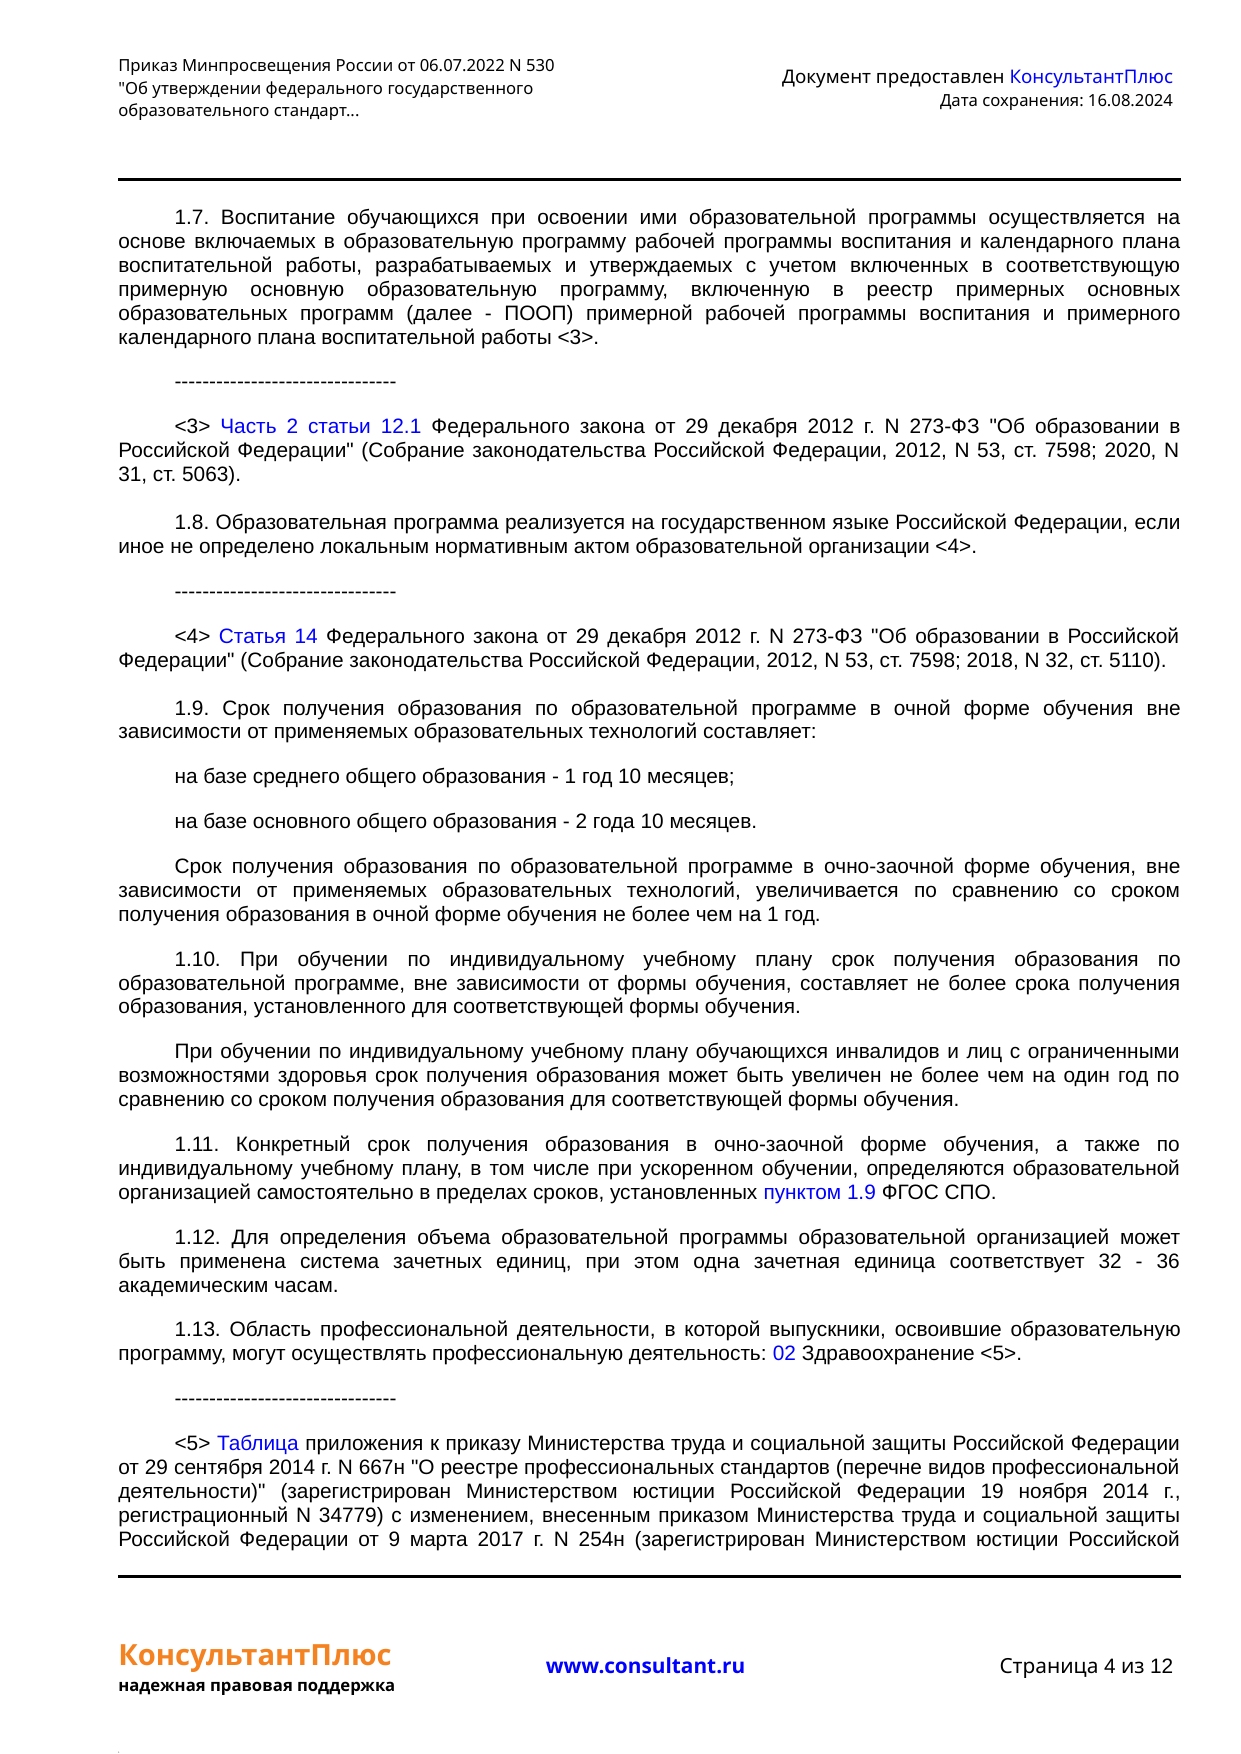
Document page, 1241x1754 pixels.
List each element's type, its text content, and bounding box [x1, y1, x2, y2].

text Срок получения образования по образовательной программе в очно-заочной форме обучения, вне зависимости от применяемых образовательных технологий, увеличивается по сравнению со сроком получения образования в очной форме обучения не более чем на 1 год. [118, 854, 1181, 926]
text 1.9. Срок получения образования по образовательной программе в очной форме обучения вне зависимости от применяемых образовательных технологий составляет: [118, 695, 1181, 743]
text 1.8. Образовательная программа реализуется на государственном языке Российской Федерации, если иное не определено локальным нормативным актом образовательной организации <4>. [118, 510, 1181, 558]
text 1.7. Воспитание обучающихся при освоении ими образовательной программы осуществляется на основе включаемых в образовательную программу рабочей программы воспитания и календарного плана воспитательной работы, разрабатываемых и утверждаемых с учетом включенных в соответствующую примерную основную образовательную программу, включенную в реестр примерных основных образовательных программ (далее - ПООП) примерной рабочей программы воспитания и примерного календарного плана воспитательной работы <3>. [118, 205, 1181, 348]
text 1.13. Область профессиональной деятельности, в которой выпускники, освоившие образовательную программу, могут осуществлять профессиональную деятельность: 02 Здравоохранение <5>. [118, 1317, 1181, 1365]
text -------------------------------- [118, 1386, 1181, 1410]
text -------------------------------- [118, 579, 1181, 603]
text 1.12. Для определения объема образовательной программы образовательной организацией может быть применена система зачетных единиц, при этом одна зачетная единица соответствует 32 - 36 академическим часам. [118, 1224, 1181, 1296]
text <3> Часть 2 статьи 12.1 Федерального закона от 29 декабря 2012 г. N 273-ФЗ "Об образовании в Российской Федерации" (Собрание законодательства Российской Федерации, 2012, N 53, ст. 7598; 2020, N 31, ст. 5063). [118, 414, 1181, 486]
text на базе основного общего образования - 2 года 10 месяцев. [118, 809, 1181, 833]
text -------------------------------- [118, 369, 1181, 393]
text При обучении по индивидуальному учебному плану обучающихся инвалидов и лиц с ограниченными возможностями здоровья срок получения образования может быть увеличен не более чем на один год по сравнению со сроком получения образования для соответствующей формы обучения. [118, 1039, 1181, 1111]
text 1.11. Конкретный срок получения образования в очно-заочной форме обучения, а также по индивидуальному учебному плану, в том числе при ускоренном обучении, определяются образовательной организацией самостоятельно в пределах сроков, установленных пунктом 1.9 ФГОС СПО. [118, 1132, 1181, 1204]
text 1.10. При обучении по индивидуальному учебному плану срок получения образования по образовательной программе, вне зависимости от формы обучения, составляет не более срока получения образования, установленного для соответствующей формы обучения. [118, 946, 1181, 1018]
text <4> Статья 14 Федерального закона от 29 декабря 2012 г. N 273-ФЗ "Об образовании в Российской Федерации" (Собрание законодательства Российской Федерации, 2012, N 53, ст. 7598; 2018, N 32, ст. 5110). [118, 623, 1181, 671]
text на базе среднего общего образования - 1 год 10 месяцев; [118, 764, 1181, 788]
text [118, 1431, 1181, 1551]
